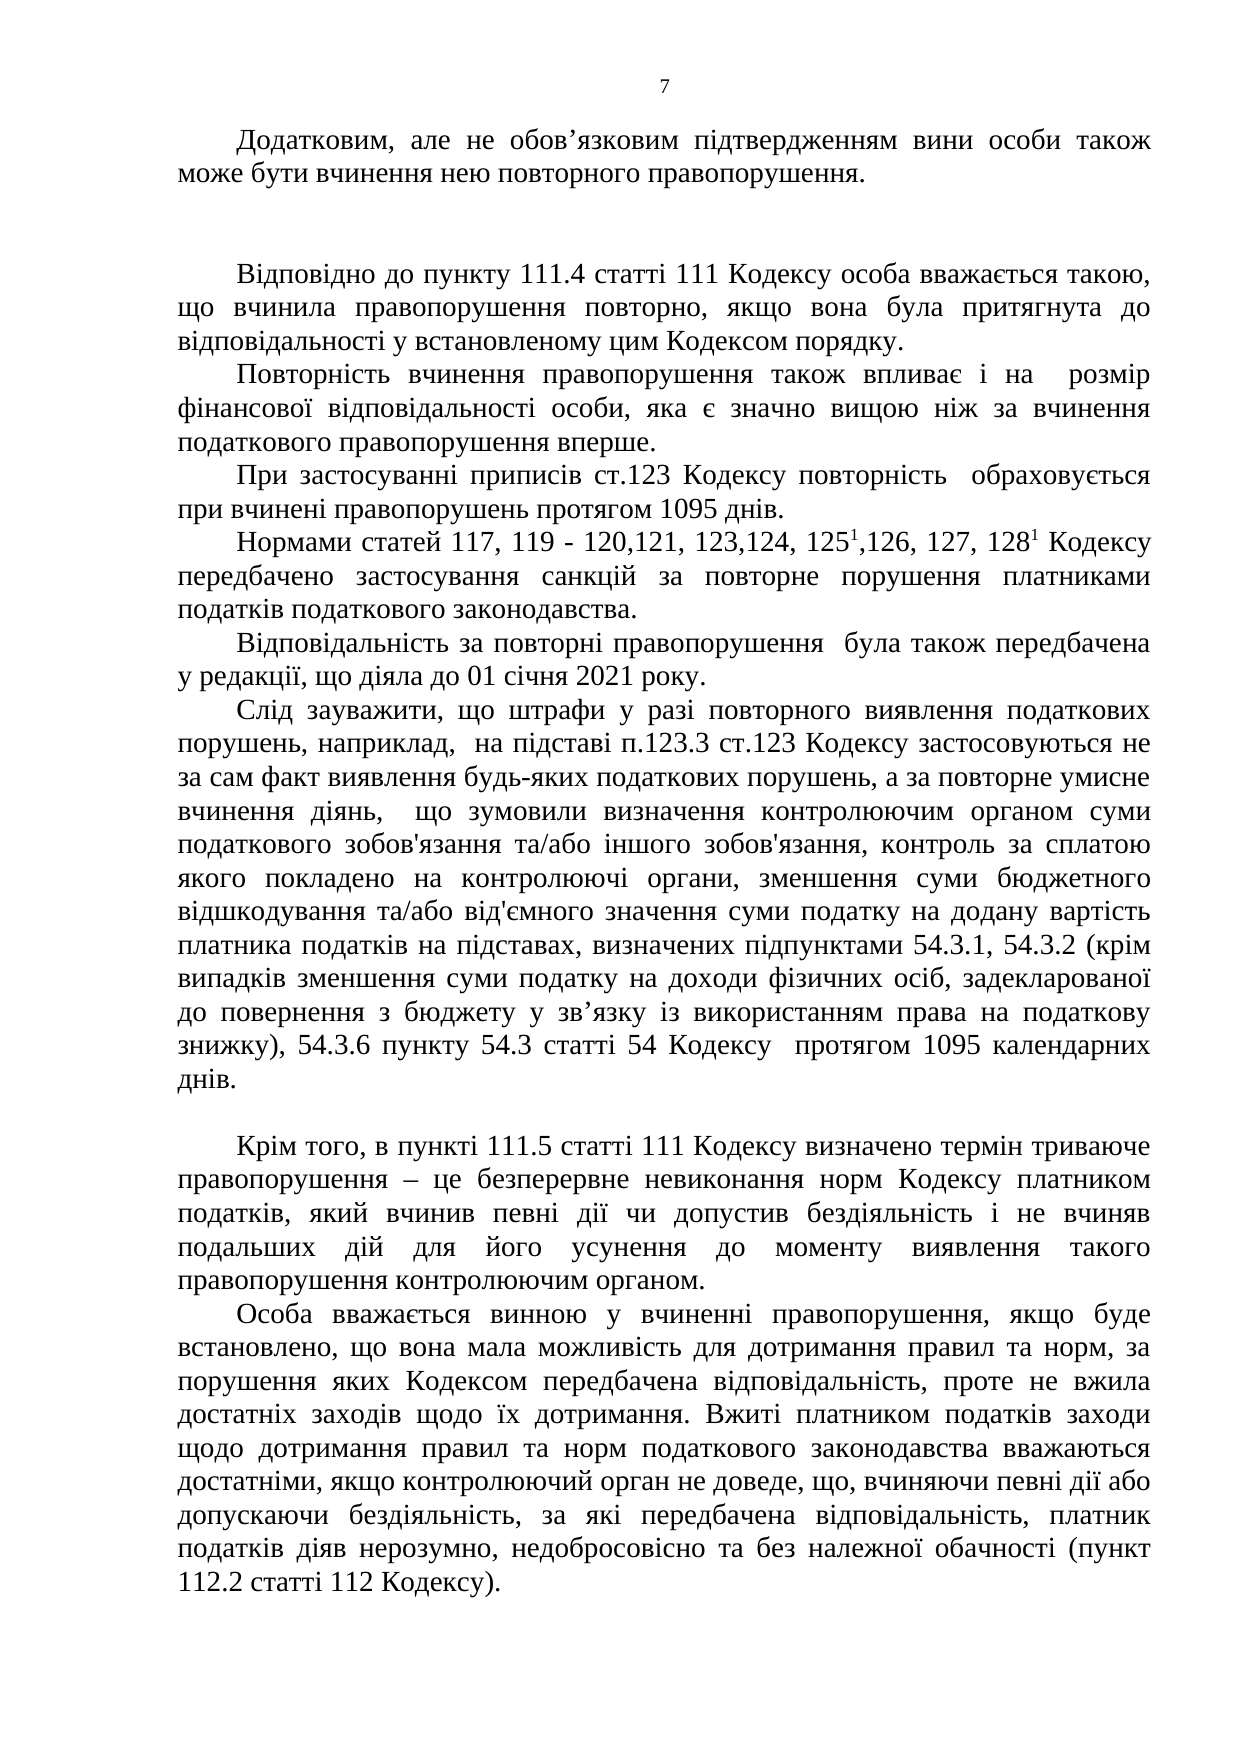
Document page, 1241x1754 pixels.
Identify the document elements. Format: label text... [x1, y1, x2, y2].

text Нормами статей 117, 119 - 120,121, 123,124, 1251,126, 127, 1281 Кодексу передбачено застосування санкцій за повторне порушення платниками податків податкового законодавства. [177, 524, 1152, 625]
text При застосуванні приписів ст.123 Кодексу повторність обраховується при вчинені правопорушень протягом 1095 днів. [177, 457, 1152, 524]
text Особа вважається винною у вчиненні правопорушення, якщо буде встановлено, що вона мала можливість для дотримання правил та норм, за порушення яких Кодексом передбачена відповідальність, проте не вжила достатніх заходів щодо їх дотримання. Вжиті платником податків заходи щодо дотримання правил та норм податкового законодавства вважаються достатніми, якщо контролюючий орган не доведе, що, вчиняючи певні дії або допускаючи бездіяльність, за які передбачена відповідальність, платник податків діяв нерозумно, недобросовісно та без належної обачності (пункт 112.2 статті 112 Кодексу). [177, 1296, 1152, 1598]
text Відповідно до пункту 111.4 статті 111 Кодексу особа вважається такою, що вчинила правопорушення повторно, якщо вона була притягнута до відповідальності у встановленому цим Кодексом порядку. [177, 256, 1152, 357]
text Додатковим, але не обов’язковим підтвердженням вини особи також може бути вчинення нею повторного правопорушення. [177, 122, 1152, 189]
text Слід зауважити, що штрафи у разі повторного виявлення податкових порушень, наприклад, на підставі п.123.3 ст.123 Кодексу застосовуються не за сам факт виявлення будь-яких податкових порушень, а за повторне умисне вчинення діянь, що зумовили визначення контролюючим органом суми податкового зобов'язання та/або іншого зобов'язання, контроль за сплатою якого покладено на контролюючі органи, зменшення суми бюджетного відшкодування та/або від'ємного значення суми податку на додану вартість платника податків на підставах, визначених підпунктами 54.3.1, 54.3.2 (крім випадків зменшення суми податку на доходи фізичних осіб, задекларованої до повернення з бюджету у зв’язку із використанням права на податкову знижку), 54.3.6 пункту 54.3 статті 54 Кодексу протягом 1095 календарних днів. [177, 692, 1152, 1094]
text Повторність вчинення правопорушення також впливає і на розмір фінансової відповідальності особи, яка є значно вищою ніж за вчинення податкового правопорушення вперше. [177, 357, 1152, 457]
text Крім того, в пункті 111.5 статті 111 Кодексу визначено термін триваюче правопорушення – це безперервне невиконання норм Кодексу платником податків, який вчинив певні дії чи допустив бездіяльність і не вчиняв подальших дій для його усунення до моменту виявлення такого правопорушення контролюючим органом. [177, 1128, 1152, 1296]
text Відповідальність за повторні правопорушення була також передбачена у редакції, що діяла до 01 січня 2021 року. [177, 625, 1152, 692]
